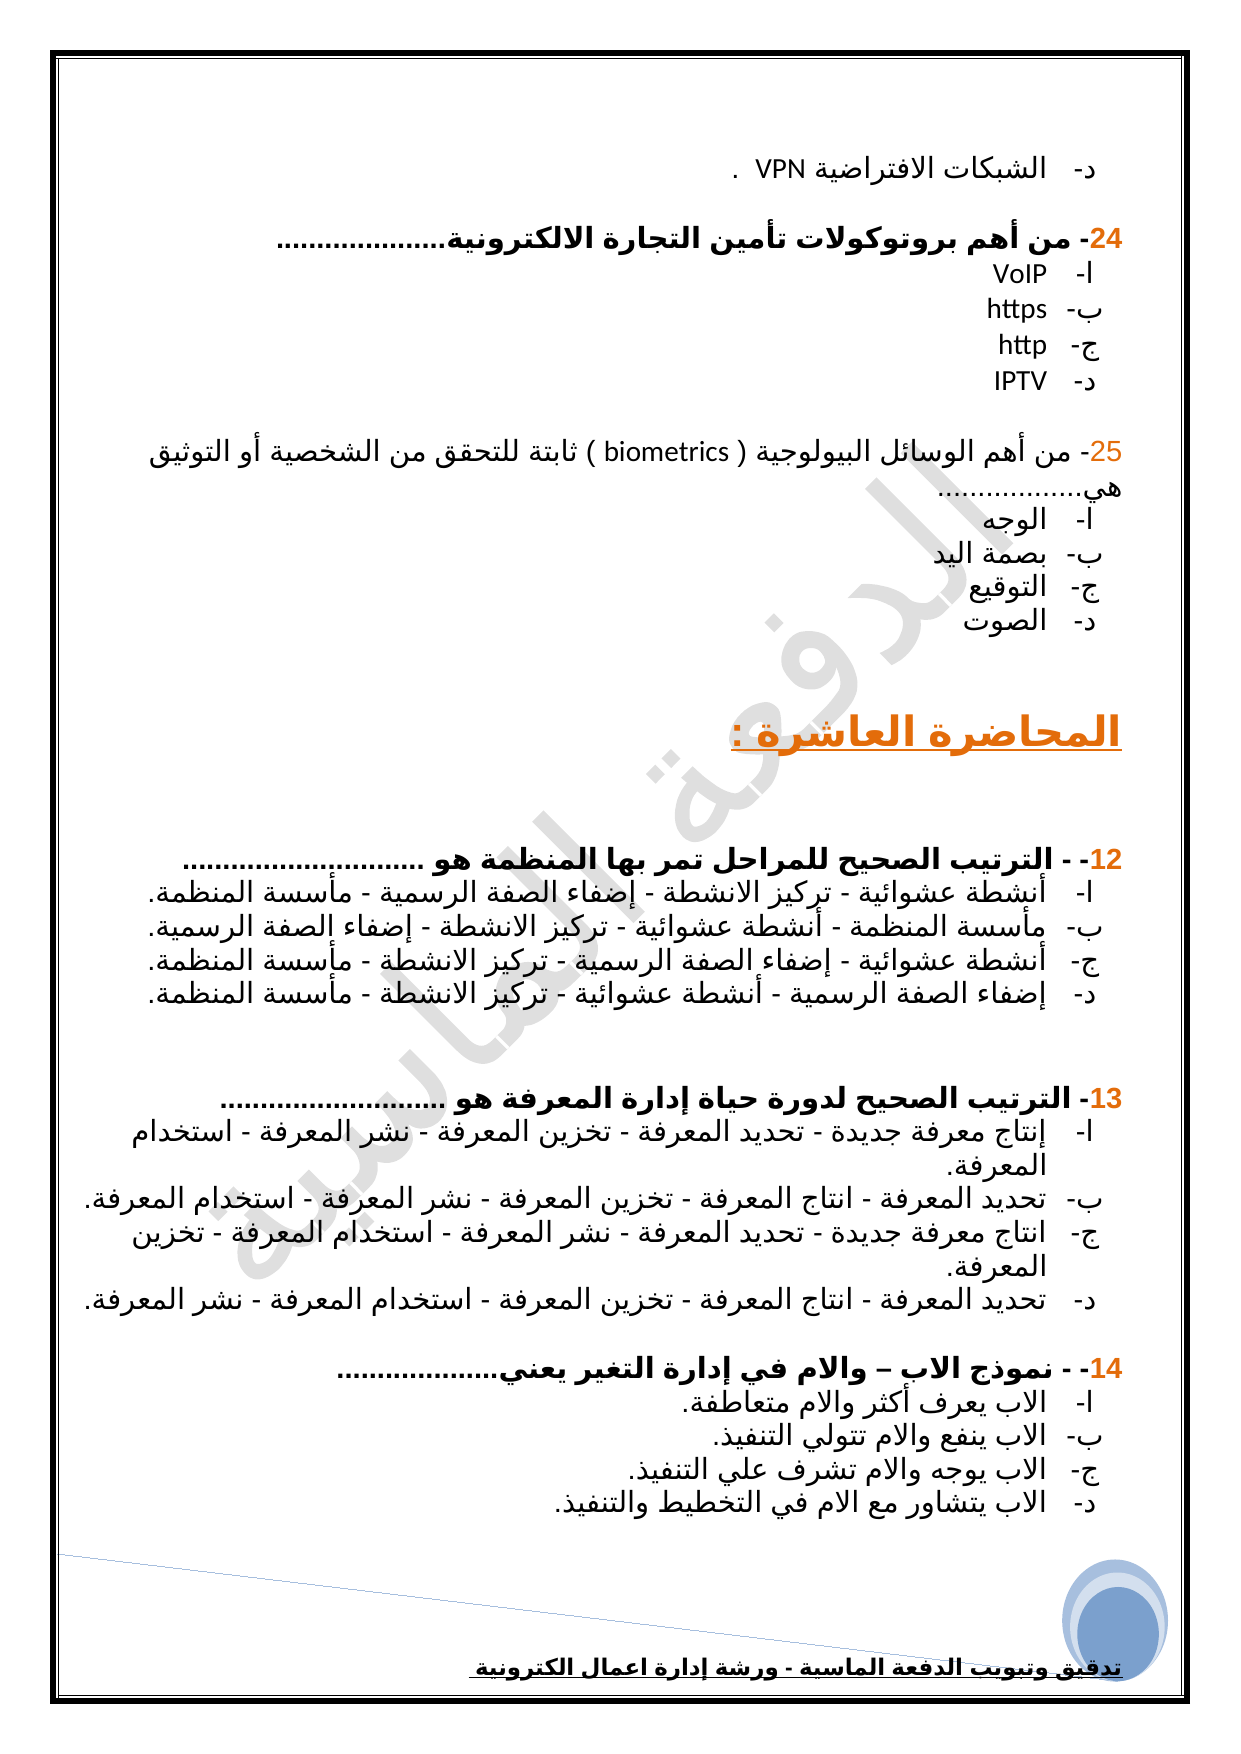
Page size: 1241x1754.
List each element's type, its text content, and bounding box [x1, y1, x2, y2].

list http [74, 326, 1085, 362]
list الاب ينفع والام تتولي التنفيذ. [74, 1418, 1085, 1452]
list الوجه [74, 502, 1085, 536]
list الاب يعرف أكثر والام متعاطفة. [74, 1385, 1085, 1418]
text 24- من أهم بروتوكولات تأمين التجارة الالكترونية..................... [74, 221, 1122, 255]
list الاب يوجه والام تشرف علي التنفيذ. [74, 1452, 1085, 1485]
list تحديد المعرفة - انتاج المعرفة - تخزين المعرفة - استخدام المعرفة - نشر المعرفة. [74, 1282, 1085, 1316]
list IPTV [74, 362, 1085, 397]
list إضفاء الصفة الرسمية - أنشطة عشوائية - تركيز الانشطة - مأسسة المنظمة. [74, 976, 1085, 1009]
list انتاج معرفة جديدة - تحديد المعرفة - نشر المعرفة - استخدام المعرفة - تخزين المعرفة. [74, 1215, 1085, 1282]
list الشبكات الافتراضية VPN . [74, 150, 1085, 186]
list التوقيع [74, 569, 1085, 603]
text المحاضرة العاشرة : [74, 707, 1122, 755]
list VoIP [74, 255, 1085, 290]
list الصوت [74, 603, 1085, 636]
list مأسسة المنظمة - أنشطة عشوائية - تركيز الانشطة - إضفاء الصفة الرسمية. [74, 909, 1085, 942]
list إنتاج معرفة جديدة - تحديد المعرفة - تخزين المعرفة - نشر المعرفة - استخدام المعرفة. [74, 1114, 1085, 1181]
list https [74, 290, 1085, 326]
list تحديد المعرفة - انتاج المعرفة - تخزين المعرفة - نشر المعرفة - استخدام المعرفة. [74, 1181, 1085, 1215]
text 14- - نموذج الاب – والام في إدارة التغير يعني.................... [74, 1351, 1122, 1385]
list بصمة اليد [74, 536, 1085, 569]
text 13- الترتيب الصحيح لدورة حياة إدارة المعرفة هو ............................ [74, 1081, 1122, 1114]
list أنشطة عشوائية - إضفاء الصفة الرسمية - تركيز الانشطة - مأسسة المنظمة. [74, 942, 1085, 976]
list أنشطة عشوائية - تركيز الانشطة - إضفاء الصفة الرسمية - مأسسة المنظمة. [74, 875, 1085, 909]
list الاب يتشاور مع الام في التخطيط والتنفيذ. [74, 1485, 1085, 1519]
text 25- من أهم الوسائل البيولوجية ( biometrics ) ثابتة للتحقق من الشخصية أو التوثيق هي.................. [74, 433, 1122, 502]
text 12- - الترتيب الصحيح للمراحل تمر بها المنظمة هو .............................. [74, 842, 1122, 875]
